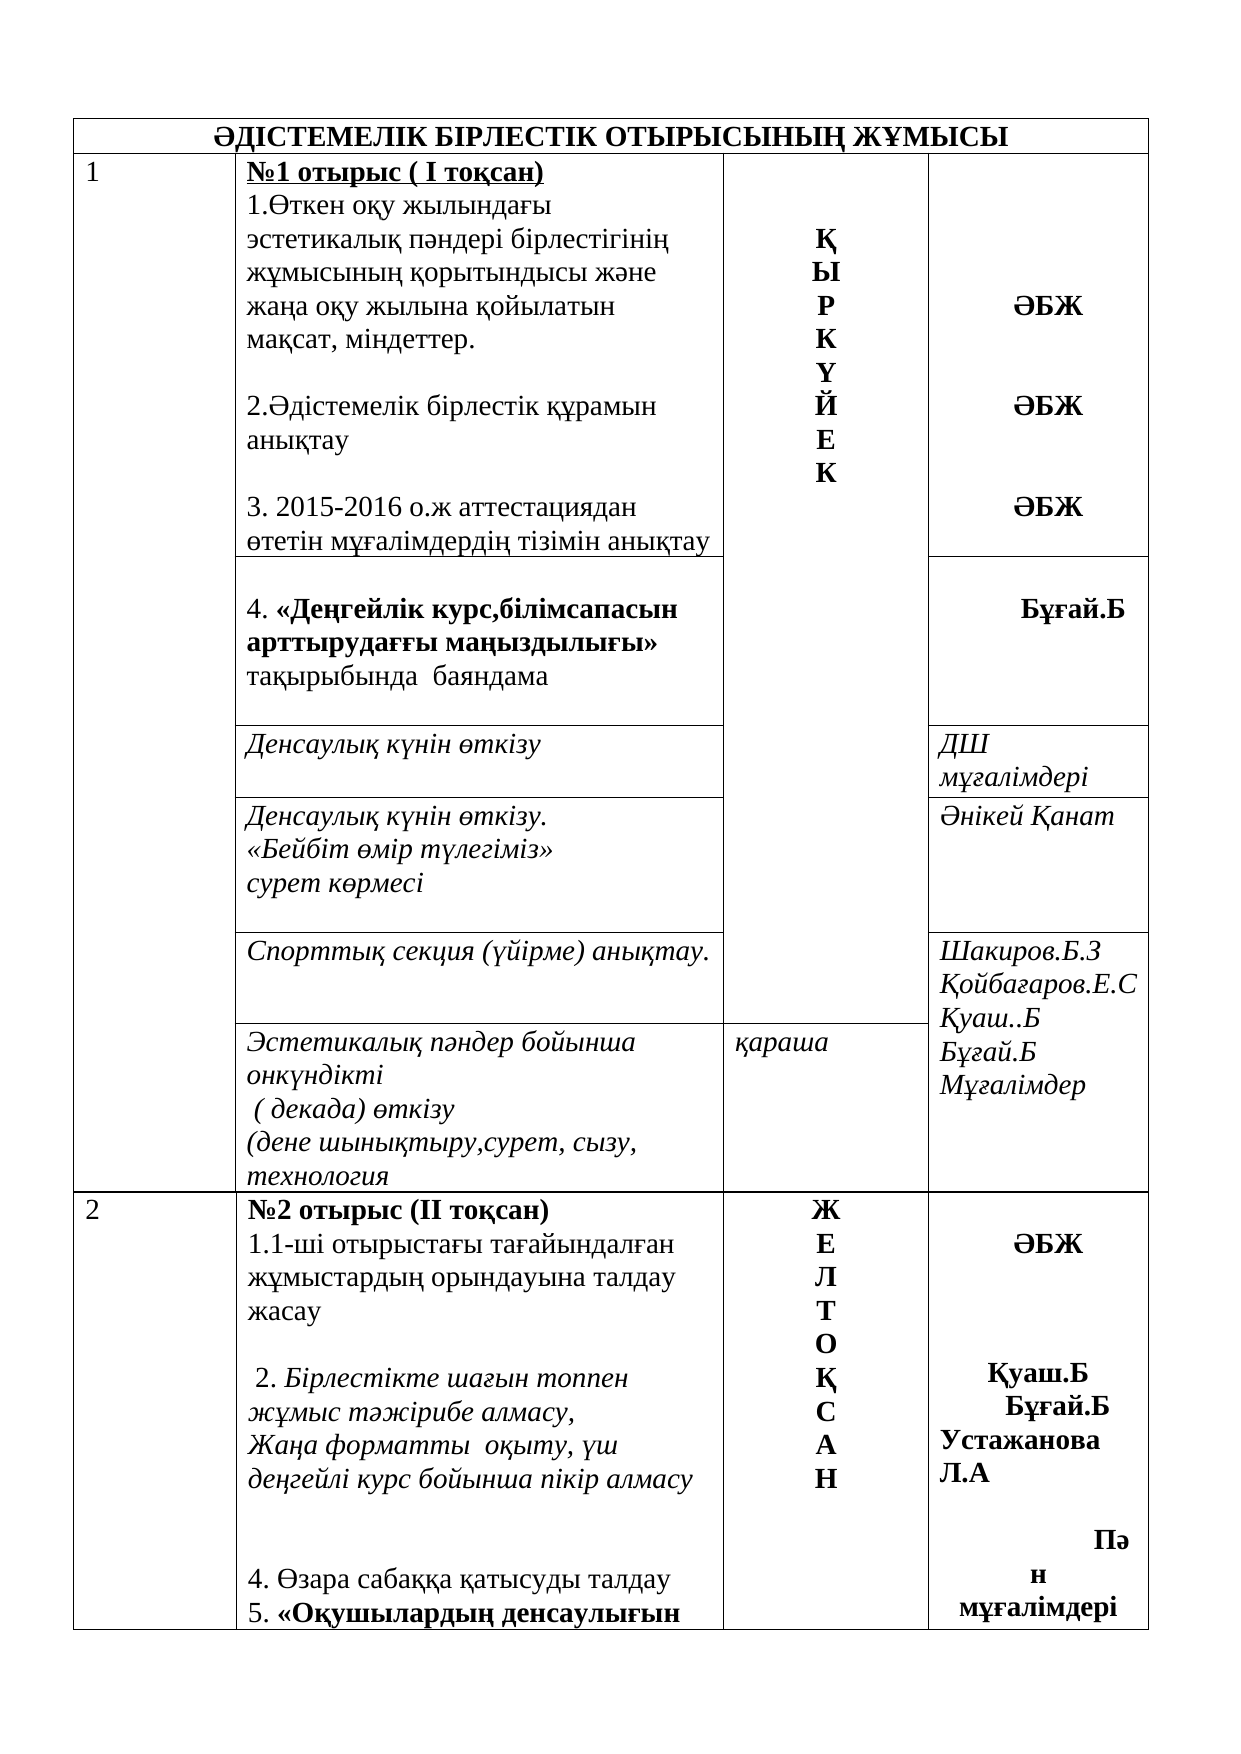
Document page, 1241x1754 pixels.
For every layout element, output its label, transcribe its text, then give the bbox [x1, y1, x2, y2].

table_cell 4. «Деңгейлік курс,білімсапасын арттырудағғы маңыздылығы» тақырыбында баяндама [236, 557, 723, 725]
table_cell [237, 1193, 723, 1628]
table_cell Әнікей Қанат [929, 798, 1148, 932]
table_cell ӘБЖ ӘБЖ ӘБЖ [929, 154, 1148, 556]
table_cell Ж Е Л Т О Қ С А Н [724, 1193, 928, 1628]
table_cell Эстетикалық пәндер бойынша онкүндікті ( декада) өткізу (дене шынықтыру,сурет, сызу, технология [236, 1024, 723, 1191]
table_cell Денсаулық күнін өткізу. «Бейбіт өмір түлегіміз» сурет көрмесі [236, 798, 723, 932]
table_cell Шакиров.Б.З Қойбағаров.Е.С Қуаш..Б Бұғай.Б Мұғалімдер [929, 933, 1148, 1191]
table_cell Қ Ы Р К Ү Й Е К [724, 154, 928, 1023]
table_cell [929, 1193, 1148, 1628]
table_cell Денсаулық күнін өткізу [236, 726, 723, 797]
table_cell қараша [724, 1024, 928, 1191]
table_cell 2 [74, 1193, 236, 1628]
table_cell Спорттық секция (үйірме) анықтау. [236, 933, 723, 1023]
table_cell №1 отырыс ( І тоқсан) 1.Өткен оқу жылындағы эстетикалық пәндері бірлестігінің жұмысының қорытындысы және жаңа оқу жылына қойылатын мақсат, міндеттер. 2.Әдістемелік бірлестік құрамын анықтау 3. 2015-2016 о.ж аттестациядан өтетін мұғалімдердің тізімін анықтау [236, 154, 723, 556]
table_cell 1 [74, 154, 235, 1191]
table_header ӘДІСТЕМЕЛІК БІРЛЕСТІК ОТЫРЫСЫНЫҢ ЖҰМЫСЫ [74, 119, 1148, 153]
table_cell Бұғай.Б [929, 557, 1148, 725]
table_cell ДШ мұғалімдері [929, 726, 1148, 797]
